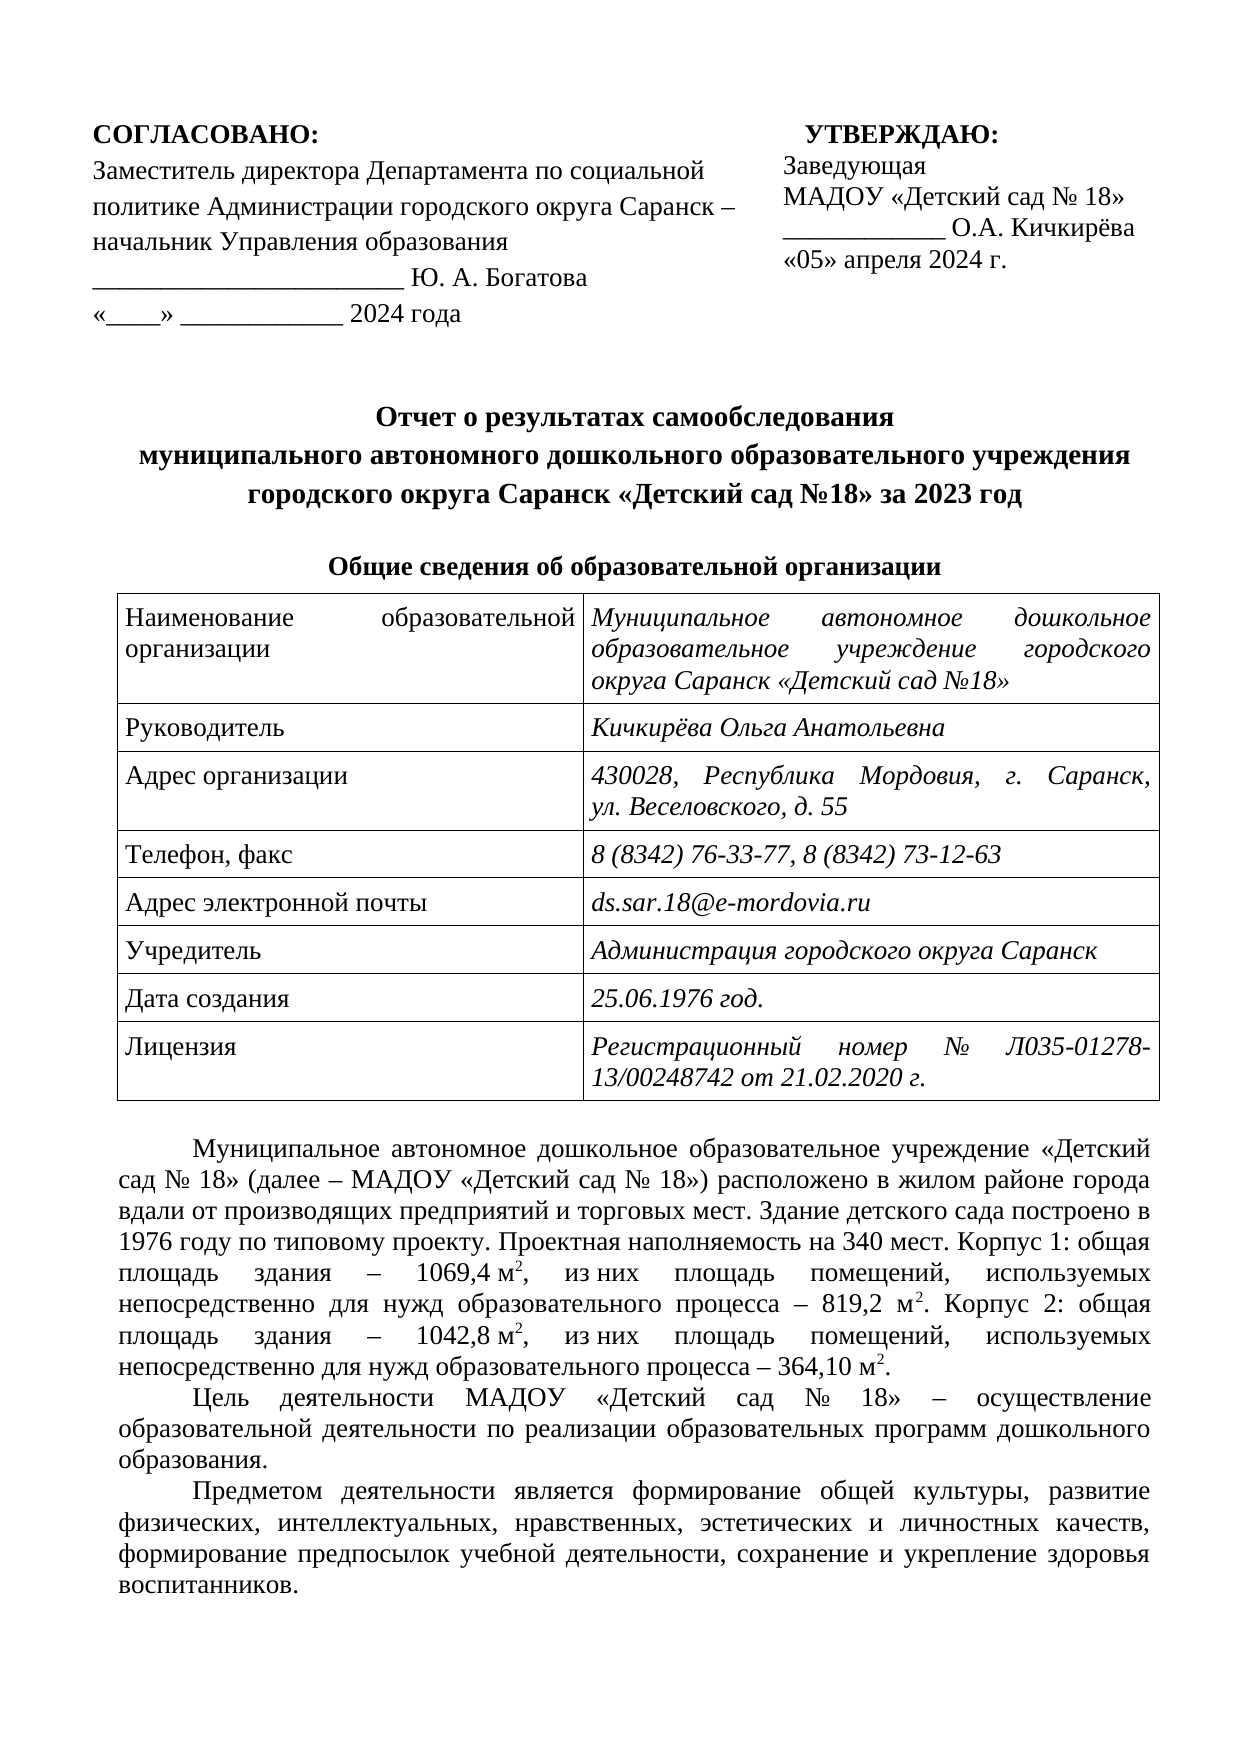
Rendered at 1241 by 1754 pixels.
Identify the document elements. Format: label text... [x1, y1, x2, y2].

table_cell 430028, Республика Мордовия, г. Саранск, ул. Веселовского, д. 55 [584, 752, 1159, 829]
table_cell Лицензия [118, 1022, 583, 1100]
text Цель деятельности МАДОУ «Детский сад № 18» – осуществление образовательной деятельности по реализации образовательных программ дошкольного образования. [118, 1381, 1152, 1474]
table_cell Регистрационный номер № Л035-01278-13/00248742 от 21.02.2020 г. [584, 1022, 1159, 1100]
table_cell 8 (8342) 76-33-77, 8 (8342) 73-12-63 [584, 831, 1159, 877]
table_cell Руководитель [118, 704, 583, 751]
table_cell Кичкирёва Ольга Анатольевна [584, 704, 1159, 751]
table_cell ds.sar.18@e-mordovia.ru [584, 878, 1159, 925]
table_cell Телефон, факс [118, 831, 583, 877]
table_cell Адрес электронной почты [118, 878, 583, 925]
table_header Наименование образовательной организации [118, 594, 583, 703]
table_cell Учредитель [118, 926, 583, 973]
table_cell Дата создания [118, 974, 583, 1021]
table_header СОГЛАСОВАНО: Заместитель директора Департамента по социальной политике Администрации городского округа Саранск – начальник Управления образования _______________________ Ю. А. Богатова «____» ____________ 2024 года [81, 118, 772, 332]
table_cell Адрес организации [118, 752, 583, 829]
table_cell Администрация городского округа Саранск [584, 926, 1159, 973]
text Отчет о результатах самообследования муниципального автономного дошкольного образовательного учреждения городского округа Саранск «Детский сад №18» за 2023 год [118, 399, 1152, 509]
table_cell 25.06.1976 год. [584, 974, 1159, 1021]
table_header УТВЕРЖДАЮ: Заведующая МАДОУ «Детский сад № 18» ____________ О.А. Кичкирёва «05» апреля 2024 г. [772, 118, 1188, 332]
table_header Муниципальное автономное дошкольное образовательное учреждение городского округа Саранск «Детский сад №18» [584, 594, 1159, 703]
text Предметом деятельности является формирование общей культуры, развитие физических, интеллектуальных, нравственных, эстетических и личностных качеств, формирование предпосылок учебной деятельности, сохранение и укрепление здоровья воспитанников. [118, 1474, 1152, 1599]
text Муниципальное автономное дошкольное образовательное учреждение «Детский сад № 18» (далее – МАДОУ «Детский сад № 18») расположено в жилом районе города вдали от производящих предприятий и торговых мест. Здание детского сада построено в 1976 году по типовому проекту. Проектная наполняемость на 340 мест. Корпус 1: общая площадь здания – 1069,4 м2, из них площадь помещений, используемых непосредственно для нужд образовательного процесса – 819,2 м2. Корпус 2: общая площадь здания – 1042,8 м2, из них площадь помещений, используемых непосредственно для нужд образовательного процесса – 364,10 м2. [118, 1132, 1152, 1381]
text Общие сведения об образовательной организации [118, 550, 1152, 581]
